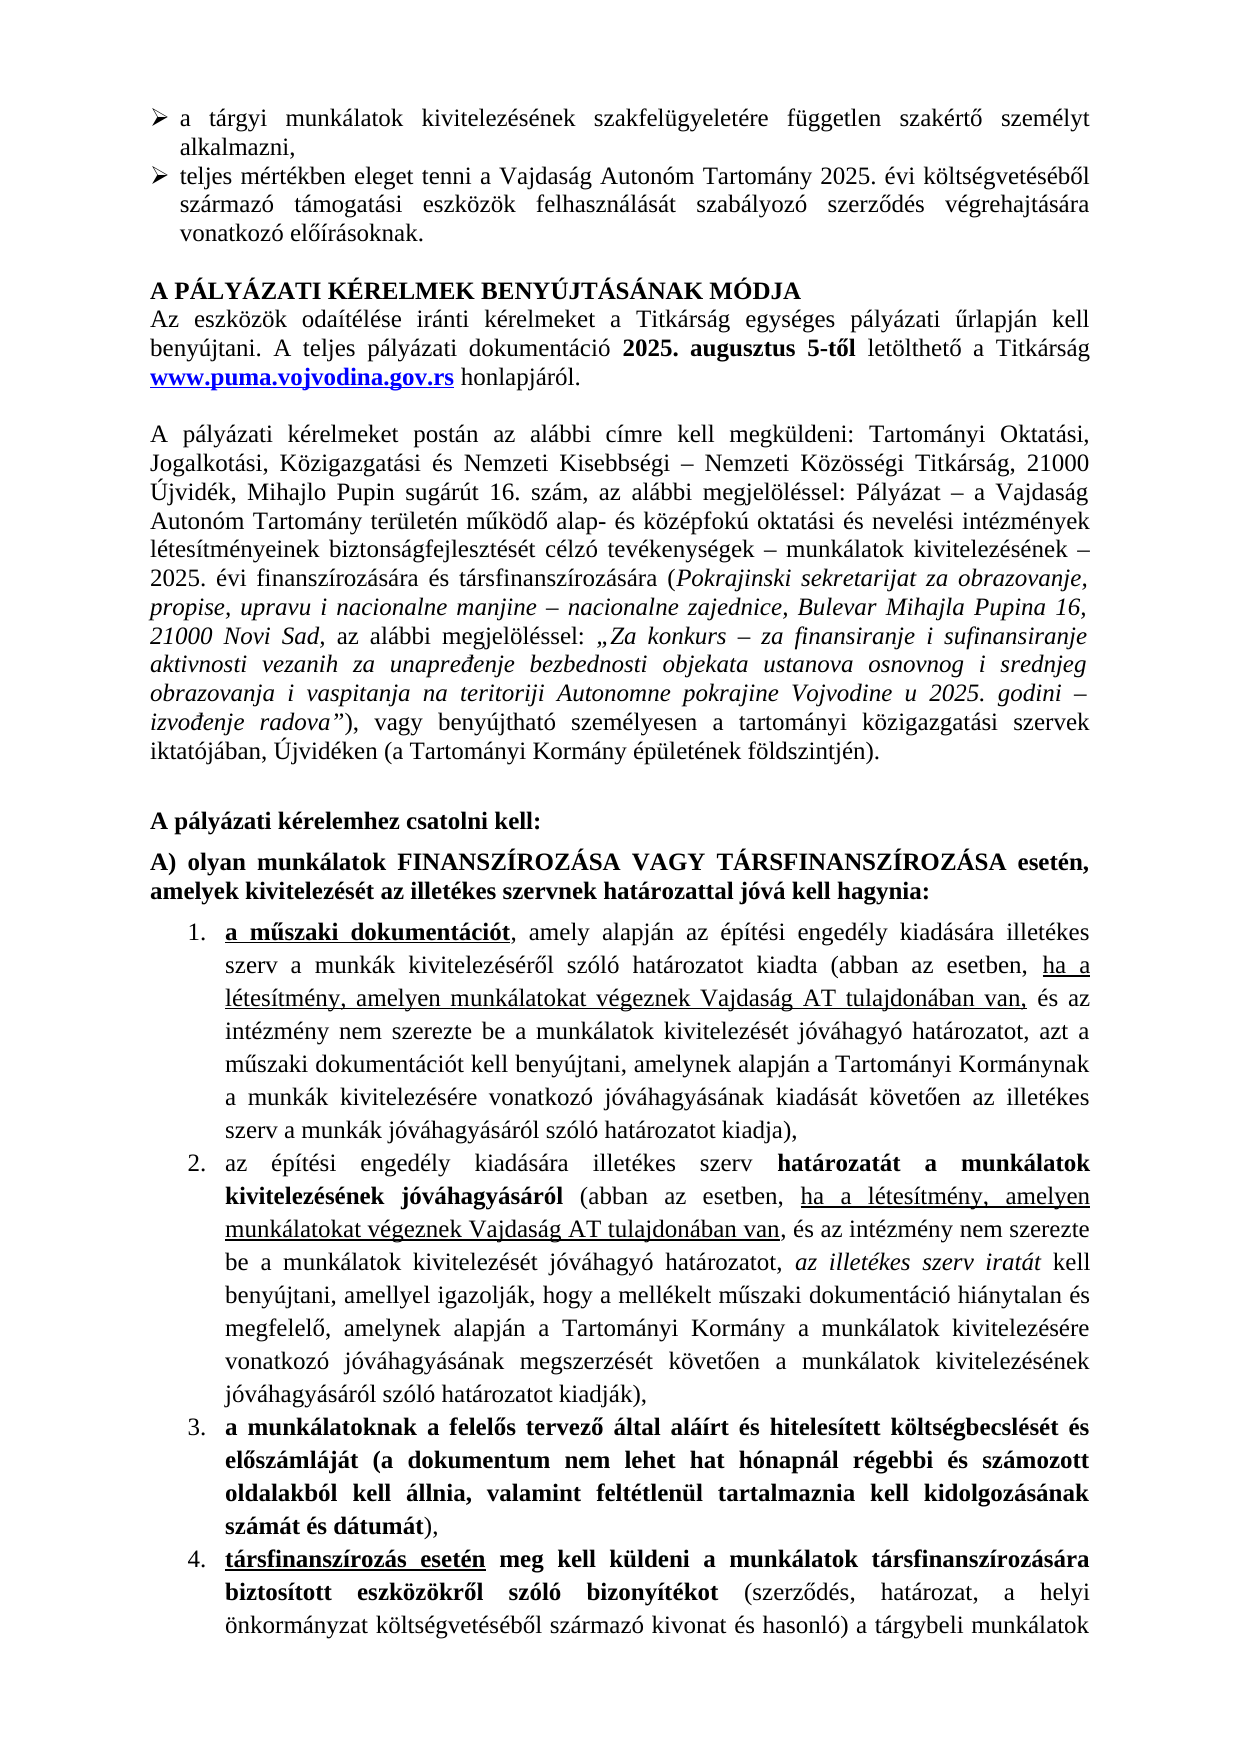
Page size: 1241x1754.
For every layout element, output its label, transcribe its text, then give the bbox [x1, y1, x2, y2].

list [187, 1544, 1090, 1639]
list a tárgyi munkálatok kivitelezésének szakfelügyeletére független szakértő személyt alkalmazni, [150, 103, 1090, 161]
list az építési engedély kiadására illetékes szerv határozatát a munkálatok kivitelezésének jóváhagyásáról (abban az esetben, ha a létesítmény, amelyen munkálatokat végeznek Vajdaság AT tulajdonában van, és az intézmény nem szerezte be a munkálatok kivitelezését jóváhagyó határozatot, az illetékes szerv iratát kell benyújtani, amellyel igazolják, hogy a mellékelt műszaki dokumentáció hiánytalan és megfelelő, amelynek alapján a Tartományi Kormány a munkálatok kivitelezésére vonatkozó jóváhagyásának megszerzését követően a munkálatok kivitelezésének jóváhagyásáról szóló határozatot kiadják), [187, 1148, 1090, 1408]
text A pályázati kérelemhez csatolni kell: [150, 806, 1090, 834]
list a műszaki dokumentációt, amely alapján az építési engedély kiadására illetékes szerv a munkák kivitelezéséről szóló határozatot kiadta (abban az esetben, ha a létesítmény, amelyen munkálatokat végeznek Vajdaság AT tulajdonában van, és az intézmény nem szerezte be a munkálatok kivitelezését jóváhagyó határozatot, azt a műszaki dokumentációt kell benyújtani, amelynek alapján a Tartományi Kormánynak a munkák kivitelezésére vonatkozó jóváhagyásának kiadását követően az illetékes szerv a munkák jóváhagyásáról szóló határozatot kiadja), [187, 917, 1090, 1144]
text A) olyan munkálatok FINANSZÍROZÁSA VAGY TÁRSFINANSZÍROZÁSA esetén, amelyek kivitelezését az illetékes szervnek határozattal jóvá kell hagynia: [150, 847, 1090, 904]
text Az eszközök odaítélése iránti kérelmeket a Titkárság egységes pályázati űrlapján kell benyújtani. A teljes pályázati dokumentáció 2025. augusztus 5-től letölthető a Titkárság www.puma.vojvodina.gov.rs honlapjáról. [150, 304, 1090, 391]
list a munkálatoknak a felelős tervező által aláírt és hitelesített költségbecslését és előszámláját (a dokumentum nem lehet hat hónapnál régebbi és számozott oldalakból kell állnia, valamint feltétlenül tartalmaznia kell kidolgozásának számát és dátumát), [187, 1412, 1090, 1540]
text A PÁLYÁZATI KÉRELMEK BENYÚJTÁSÁNAK MÓDJA [150, 276, 1090, 304]
text A pályázati kérelmeket postán az alábbi címre kell megküldeni: Tartományi Oktatási, Jogalkotási, Közigazgatási és Nemzeti Kisebbségi – Nemzeti Közösségi Titkárság, 21000 Újvidék, Mihajlo Pupin sugárút 16. szám, az alábbi megjelöléssel: Pályázat – a Vajdaság Autonóm Tartomány területén működő alap- és középfokú oktatási és nevelési intézmények létesítményeinek biztonságfejlesztését célzó tevékenységek – munkálatok kivitelezésének – 2025. évi finanszírozására és társfinanszírozására (Pokrajinski sekretarijat za obrazovanje, propise, upravu i nacionalne manjine – nacionalne zajednice, Bulevar Mihajla Pupina 16, 21000 Novi Sad, az alábbi megjelöléssel: „Za konkurs – za finansiranje i sufinansiranje aktivnosti vezanih za unapređenje bezbednosti objekata ustanova osnovnog i srednjeg obrazovanja i vaspitanja na teritoriji Autonomne pokrajine Vojvodine u 2025. godini – izvođenje radova”), vagy benyújtható személyesen a tartományi közigazgatási szervek iktatójában, Újvidéken (a Tartományi Kormány épületének földszintjén). [150, 419, 1090, 764]
list teljes mértékben eleget tenni a Vajdaság Autonóm Tartomány 2025. évi költségvetéséből származó támogatási eszközök felhasználását szabályozó szerződés végrehajtására vonatkozó előírásoknak. [150, 161, 1090, 247]
